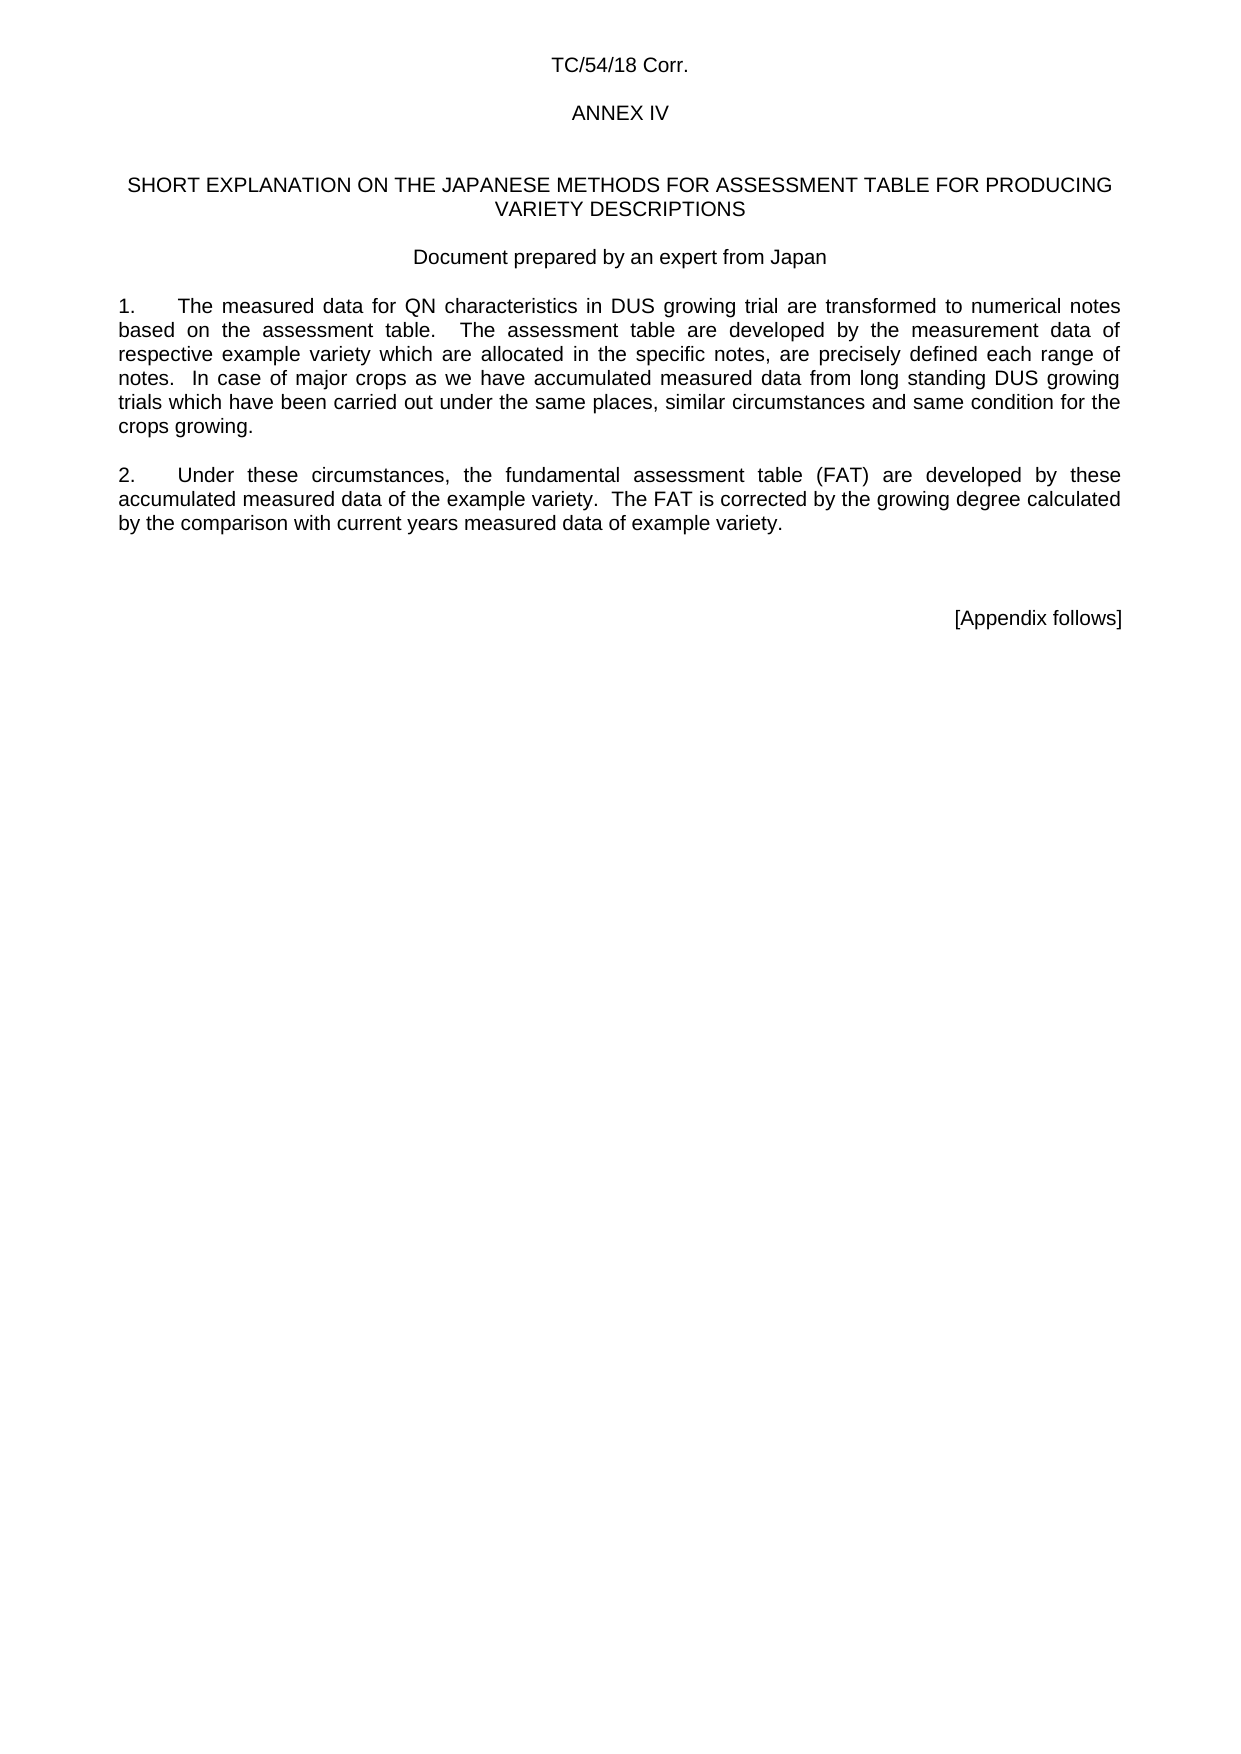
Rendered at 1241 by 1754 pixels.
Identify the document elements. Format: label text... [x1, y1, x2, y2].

list Under these circumstances, the fundamental assessment table (FAT) are developed by these accumulated measured data of the example variety. The FAT is corrected by the growing degree calculated by the comparison with current years measured data of example variety. [118, 462, 1122, 534]
text [Appendix follows] [156, 606, 1122, 630]
text SHORT EXPLANATION ON THE JAPANESE METHODS FOR ASSESSMENT TABLE FOR PRODUCING VARIETY DESCRIPTIONS [118, 173, 1122, 221]
text Document prepared by an expert from Japan [118, 245, 1122, 269]
list The measured data for QN characteristics in DUS growing trial are transformed to numerical notes based on the assessment table. The assessment table are developed by the measurement data of respective example variety which are allocated in the specific notes, are precisely defined each range of notes. In case of major crops as we have accumulated measured data from long standing DUS growing trials which have been carried out under the same places, similar circumstances and same condition for the crops growing. [118, 294, 1122, 437]
